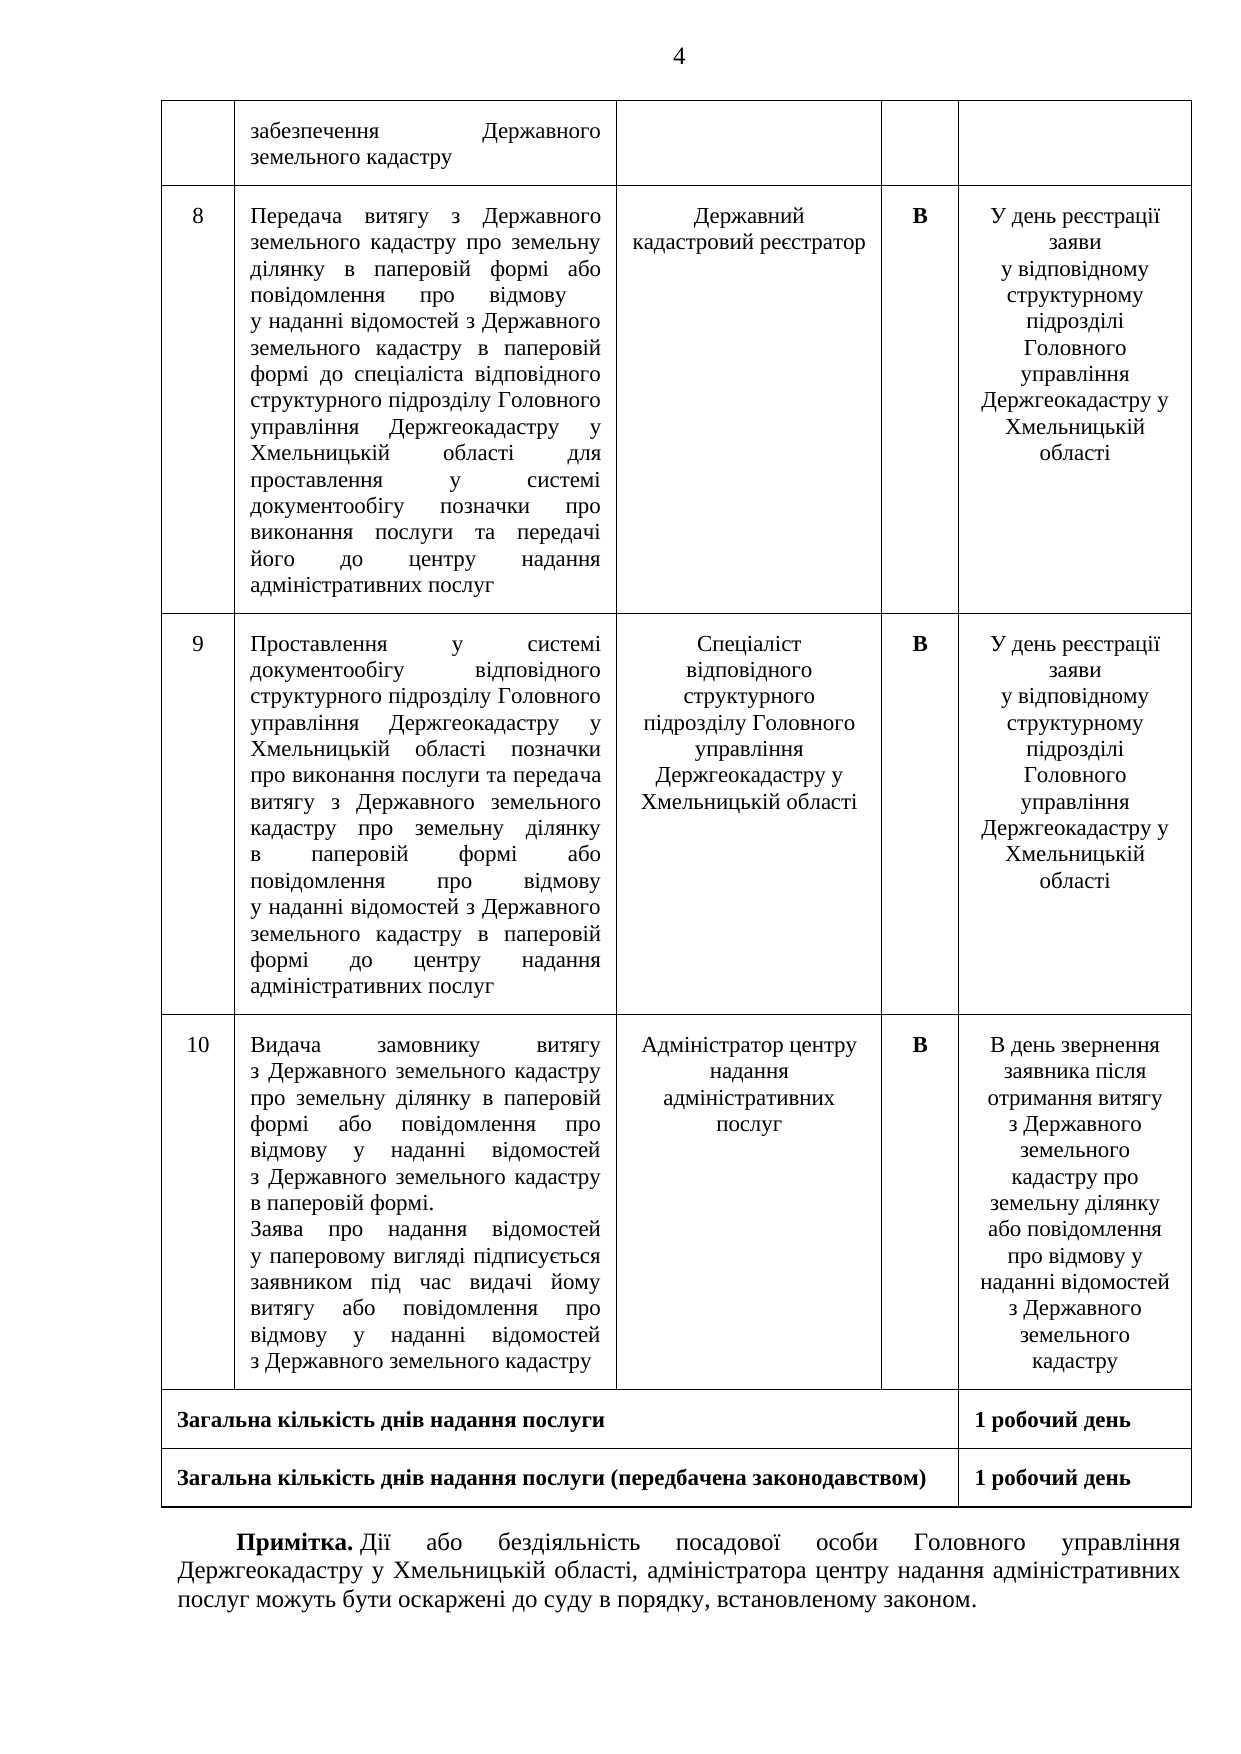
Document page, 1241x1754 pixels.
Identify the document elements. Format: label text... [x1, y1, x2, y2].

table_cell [235, 101, 616, 185]
table_cell Державний кадастровий реєстратор [617, 186, 881, 613]
table_cell 10 [162, 1015, 234, 1389]
table_cell Проставлення у системі документообігу відповідного структурного підрозділу Головного управління Держгеокадастру у Хмельницькій області позначки про виконання послуги та передача витягу з Державного земельного кадастру про земельну ділянку в паперовій формі або повідомлення про відмову у наданні відомостей з Державного земельного кадастру в паперовій формі до центру надання адміністративних послуг [235, 614, 616, 1014]
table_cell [959, 101, 1191, 185]
table_cell В [882, 186, 958, 613]
table_cell 1 робочий день [959, 1390, 1191, 1448]
table_cell Передача витягу з Державного земельного кадастру про земельну ділянку в паперовій формі або повідомлення про відмову у наданні відомостей з Державного земельного кадастру в паперовій формі до спеціаліста відповідного структурного підрозділу Головного управління Держгеокадастру у Хмельницькій області для проставлення у системі документообігу позначки про виконання послуги та передачі його до центру надання адміністративних послуг [235, 186, 616, 613]
table_cell В [882, 101, 958, 185]
table_cell Адміністратор центру надання адміністративних послуг [617, 1015, 881, 1389]
table_cell Загальна кількість днів надання послуги (передбачена законодавством) [162, 1449, 958, 1506]
table_cell У день реєстрації заяви у відповідному структурному підрозділі Головного управління Держгеокадастру у Хмельницькій області [959, 186, 1191, 613]
table_cell Загальна кількість днів надання послуги [162, 1390, 958, 1448]
table_cell Спеціаліст відповідного структурного підрозділу Головного управління Держгеокадастру у Хмельницькій області [617, 614, 881, 1014]
text Примітка. Дії або бездіяльність посадової особи Головного управління Держгеокадастру у Хмельницькій області, адміністратора центру надання адміністративних послуг можуть бути оскаржені до суду в порядку, встановленому законом. [177, 1527, 1181, 1613]
table_cell У день реєстрації заяви у відповідному структурному підрозділі Головного управління Держгеокадастру у Хмельницькій області [959, 614, 1191, 1014]
table_cell 9 [162, 614, 234, 1014]
table_cell Видача замовнику витягу з Державного земельного кадастру про земельну ділянку в паперовій формі або повідомлення про відмову у наданні відомостей з Державного земельного кадастру в паперовій формі. Заява про надання відомостей у паперовому вигляді підписується заявником під час видачі йому витягу або повідомлення про відмову у наданні відомостей з Державного земельного кадастру [235, 1015, 616, 1389]
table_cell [617, 101, 881, 185]
table_cell 8 [162, 186, 234, 613]
table_cell 1 робочий день [959, 1449, 1191, 1506]
table_cell В день звернення заявника після отримання витягу з Державного земельного кадастру про земельну ділянку або повідомлення про відмову у наданні відомостей з Державного земельного кадастру [959, 1015, 1191, 1389]
table_cell В [882, 614, 958, 1014]
table_cell 7 [162, 101, 234, 185]
table_cell В [882, 1015, 958, 1389]
